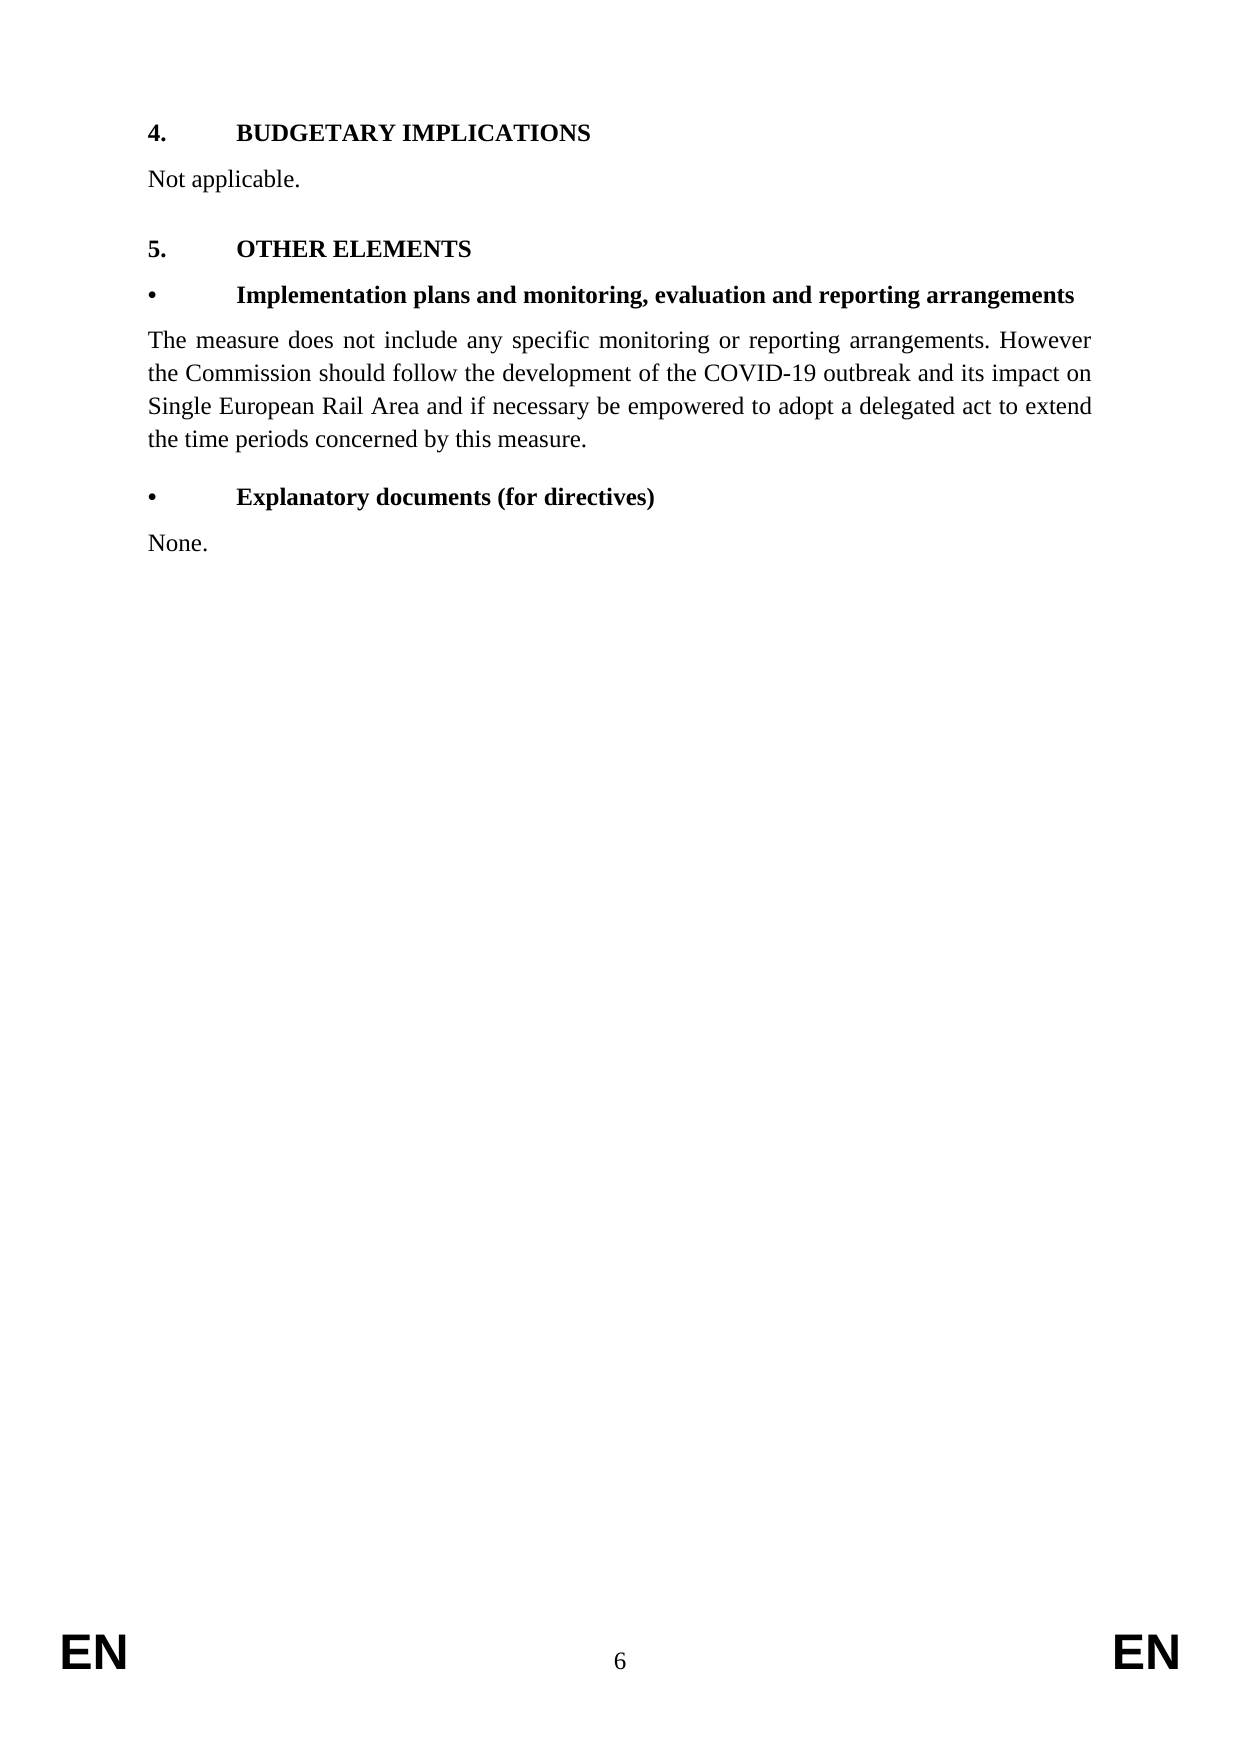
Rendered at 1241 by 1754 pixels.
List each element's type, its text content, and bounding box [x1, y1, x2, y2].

subtitle • Implementation plans and monitoring, evaluation and reporting arrangements [148, 280, 1093, 308]
text Not applicable. [148, 164, 1093, 192]
subtitle 4. BUDGETARY IMPLICATIONS [148, 118, 1093, 147]
text The measure does not include any specific monitoring or reporting arrangements. However the Commission should follow the development of the COVID-19 outbreak and its impact on Single European Rail Area and if necessary be empowered to adopt a delegated act to extend the time periods concerned by this measure. [148, 325, 1093, 453]
text None. [148, 528, 1093, 557]
subtitle • Explanatory documents (for directives) [148, 482, 1093, 511]
subtitle 5. OTHER ELEMENTS [148, 234, 1093, 263]
